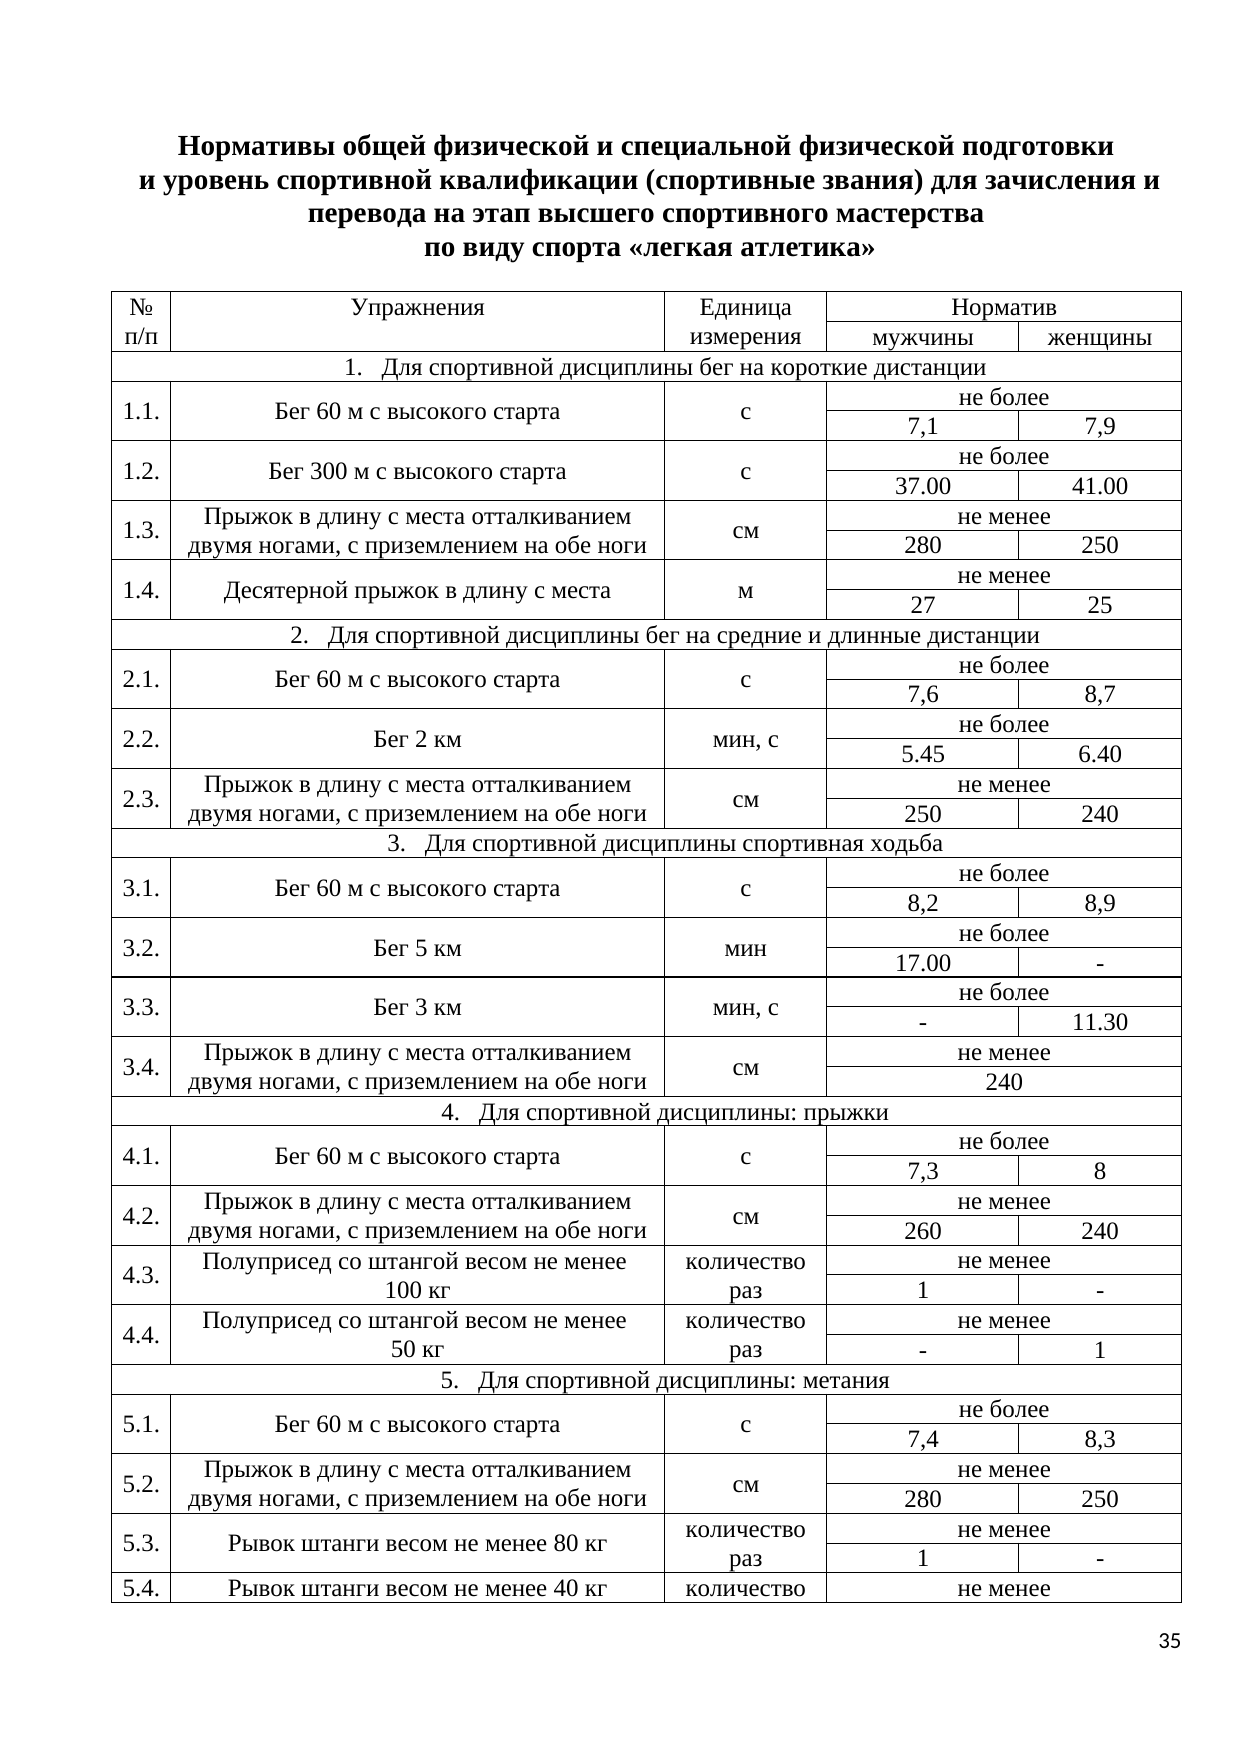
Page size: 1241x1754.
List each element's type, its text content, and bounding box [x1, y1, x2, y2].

table_cell мужчины [827, 322, 1018, 351]
table_cell Бег 60 м с высокого старта [171, 858, 664, 917]
table_cell 1.3. [112, 501, 170, 559]
table_cell - [1019, 948, 1181, 976]
table_cell см [665, 1037, 826, 1096]
table_cell - [827, 1007, 1018, 1036]
table_cell см [665, 1186, 826, 1244]
table_cell количество раз [665, 1246, 826, 1304]
table_cell 3.2. [112, 918, 170, 976]
table_cell не более [827, 441, 1181, 470]
table_cell Для спортивной дисциплины бег на короткие дистанции [112, 352, 1181, 381]
table_cell с [665, 1395, 826, 1453]
table_cell Прыжок в длину с места отталкиванием двумя ногами, с приземлением на обе ноги [171, 769, 664, 827]
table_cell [171, 1454, 664, 1513]
table_cell не менее [827, 1246, 1181, 1274]
table_cell 2.3. [112, 769, 170, 827]
table_cell 7,3 [827, 1156, 1018, 1185]
table_cell 8,7 [1019, 680, 1181, 708]
table_cell 7,6 [827, 680, 1018, 708]
table_cell Для спортивной дисциплины бег на средние и длинные дистанции [112, 620, 1181, 649]
table_cell 1.4. [112, 560, 170, 619]
table_cell Бег 60 м с высокого старта [171, 1395, 664, 1453]
table_cell см [665, 501, 826, 559]
table_cell Прыжок в длину с места отталкиванием двумя ногами, с приземлением на обе ноги [171, 501, 664, 559]
table_cell с [665, 1126, 826, 1185]
table_cell не менее [827, 1573, 1181, 1602]
table_cell 5.1. [112, 1395, 170, 1453]
table_cell 240 [827, 1067, 1181, 1096]
table_cell 8,2 [827, 888, 1018, 917]
table_cell 250 [1019, 531, 1181, 559]
table_cell 8,3 [1019, 1424, 1181, 1453]
table_cell Бег 300 м с высокого старта [171, 441, 664, 500]
table_cell Бег 60 м с высокого старта [171, 1126, 664, 1185]
table_cell 3.3. [112, 978, 170, 1036]
table_cell 280 [827, 531, 1018, 559]
table_cell Бег 60 м с высокого старта [171, 382, 664, 440]
table_cell - [827, 1335, 1018, 1364]
table_cell - [1019, 1544, 1181, 1572]
table_cell мин [665, 918, 826, 976]
table_cell Прыжок в длину с места отталкиванием двумя ногами, с приземлением на обе ноги [171, 1037, 664, 1096]
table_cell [171, 1573, 664, 1602]
table_cell не менее [827, 1037, 1181, 1066]
table_cell 37.00 [827, 471, 1018, 500]
table_cell с [665, 858, 826, 917]
table_cell 240 [1019, 1216, 1181, 1244]
table_cell см [665, 769, 826, 827]
table_cell не более [827, 382, 1181, 410]
table_cell 7,9 [1019, 411, 1181, 440]
table_cell 3.4. [112, 1037, 170, 1096]
table_cell см [665, 1454, 826, 1513]
table_cell количество раз [665, 1573, 826, 1602]
table_header № п/п [112, 292, 170, 351]
table_cell 5.3. [112, 1514, 170, 1572]
table_cell не менее [827, 1305, 1181, 1334]
table_cell 25 [1019, 590, 1181, 619]
table_cell не менее [827, 1514, 1181, 1542]
table_cell 1.1. [112, 382, 170, 440]
table_header Норматив [827, 292, 1181, 321]
table_cell количество раз [665, 1514, 826, 1572]
table_cell 240 [1019, 799, 1181, 827]
table_cell 5.4. [112, 1573, 170, 1602]
table_cell 6.40 [1019, 739, 1181, 768]
table_cell Для спортивной дисциплины: метания [112, 1365, 1181, 1393]
table_cell 3.1. [112, 858, 170, 917]
table_cell не более [827, 918, 1181, 947]
table_cell с [665, 441, 826, 500]
table_cell 4.4. [112, 1305, 170, 1364]
table_cell 17.00 [827, 948, 1018, 976]
table_cell 250 [1019, 1484, 1181, 1513]
table_cell 2.1. [112, 650, 170, 708]
table_cell 4.2. [112, 1186, 170, 1244]
table_cell м [665, 560, 826, 619]
table_cell - [1019, 1275, 1181, 1304]
table_cell 280 [827, 1484, 1018, 1513]
table_cell 5.2. [112, 1454, 170, 1513]
table_cell мин, с [665, 978, 826, 1036]
table_cell количество раз [665, 1305, 826, 1364]
table_cell 1 [827, 1544, 1018, 1572]
table_cell Полуприсед со штангой весом не менее 50 кг [171, 1305, 664, 1364]
table_cell Десятерной прыжок в длину с места [171, 560, 664, 619]
table_cell не менее [827, 1454, 1181, 1483]
table_cell женщины [1019, 322, 1181, 351]
table_cell 4.3. [112, 1246, 170, 1304]
table_cell не менее [827, 1186, 1181, 1215]
table_cell Для спортивной дисциплины: прыжки [112, 1097, 1181, 1125]
table_cell 8,9 [1019, 888, 1181, 917]
table_cell 7,4 [827, 1424, 1018, 1453]
table_cell с [665, 382, 826, 440]
table_cell 1 [827, 1275, 1018, 1304]
table_cell 11.30 [1019, 1007, 1181, 1036]
table_cell 41.00 [1019, 471, 1181, 500]
table_cell не более [827, 1126, 1181, 1155]
table_cell не более [827, 858, 1181, 887]
table_cell не менее [827, 501, 1181, 529]
table_cell не менее [827, 560, 1181, 589]
table_cell не более [827, 650, 1181, 678]
table_header Упражнения [171, 292, 664, 351]
table_cell 7,1 [827, 411, 1018, 440]
table_header Единица измерения [665, 292, 826, 351]
table_cell 8 [1019, 1156, 1181, 1185]
text Нормативы общей физической и специальной физической подготовки и уровень спортивной квалификации (спортивные звания) для зачисления и перевода на этап высшего спортивного мастерства по виду спорта «легкая атлетика» [118, 128, 1181, 262]
table_cell 1 [1019, 1335, 1181, 1364]
table_cell мин, с [665, 709, 826, 768]
table_cell 1.2. [112, 441, 170, 500]
table_cell не более [827, 1395, 1181, 1423]
table_cell с [665, 650, 826, 708]
table_cell Прыжок в длину с места отталкиванием двумя ногами, с приземлением на обе ноги [171, 1186, 664, 1244]
table_cell 2.2. [112, 709, 170, 768]
table_cell 4.1. [112, 1126, 170, 1185]
table_cell Бег 5 км [171, 918, 664, 976]
table_cell Для спортивной дисциплины спортивная ходьба [112, 829, 1181, 857]
table_cell 250 [827, 799, 1018, 827]
table_cell Бег 2 км [171, 709, 664, 768]
table_cell Бег 60 м с высокого старта [171, 650, 664, 708]
table_cell 27 [827, 590, 1018, 619]
table_cell не более [827, 978, 1181, 1006]
table_cell не менее [827, 769, 1181, 798]
table_cell 260 [827, 1216, 1018, 1244]
table_cell 5.45 [827, 739, 1018, 768]
table_cell Полуприсед со штангой весом не менее 100 кг [171, 1246, 664, 1304]
table_cell Рывок штанги весом не менее 80 кг [171, 1514, 664, 1572]
table_cell Бег 3 км [171, 978, 664, 1036]
table_cell не более [827, 709, 1181, 738]
